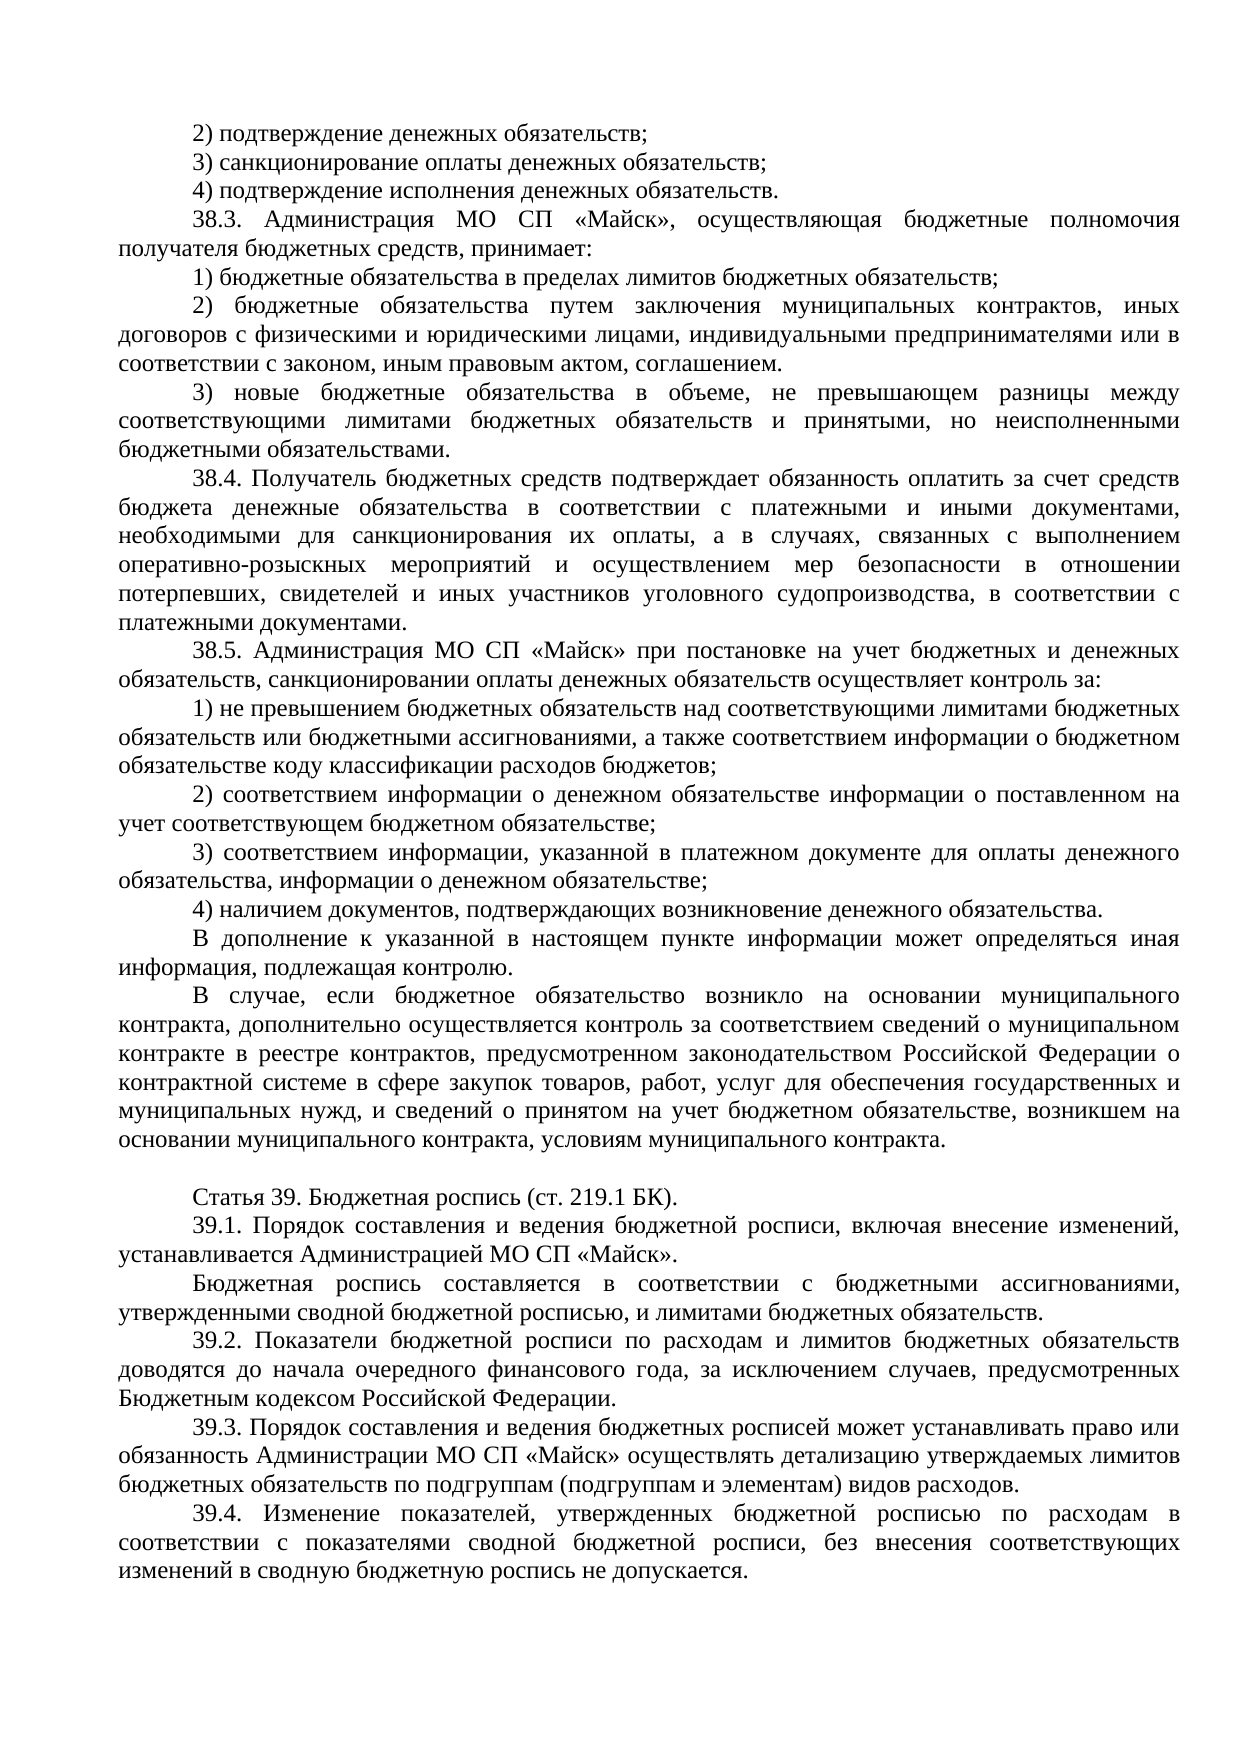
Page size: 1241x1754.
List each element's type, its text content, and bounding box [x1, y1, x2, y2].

text 3) санкционирование оплаты денежных обязательств; [118, 147, 1181, 176]
text 2) подтверждение денежных обязательств; [118, 118, 1181, 147]
text 3) новые бюджетные обязательства в объеме, не превышающем разницы между соответствующими лимитами бюджетных обязательств и принятыми, но неисполненными бюджетными обязательствами. [118, 377, 1181, 463]
text 38.4. Получатель бюджетных средств подтверждает обязанность оплатить за счет средств бюджета денежные обязательства в соответствии с платежными и иными документами, необходимыми для санкционирования их оплаты, а в случаях, связанных с выполнением оперативно-розыскных мероприятий и осуществлением мер безопасности в отношении потерпевших, свидетелей и иных участников уголовного судопроизводства, в соответствии с платежными документами. [118, 463, 1181, 636]
text 2) соответствием информации о денежном обязательстве информации о поставленном на учет соответствующем бюджетном обязательстве; [118, 779, 1181, 837]
text 39.4. Изменение показателей, утвержденных бюджетной росписью по расходам в соответствии с показателями сводной бюджетной росписи, без внесения соответствующих изменений в сводную бюджетную роспись не допускается. [118, 1498, 1181, 1584]
text 39.3. Порядок составления и ведения бюджетных росписей может устанавливать право или обязанность Администрации МО СП «Майск» осуществлять детализацию утверждаемых лимитов бюджетных обязательств по подгруппам (подгруппам и элементам) видов расходов. [118, 1412, 1181, 1498]
text 39.1. Порядок составления и ведения бюджетной росписи, включая внесение изменений, устанавливается Администрацией МО СП «Майск». [118, 1211, 1181, 1268]
text В дополнение к указанной в настоящем пункте информации может определяться иная информация, подлежащая контролю. [118, 923, 1181, 981]
text 2) бюджетные обязательства путем заключения муниципальных контрактов, иных договоров с физическими и юридическими лицами, индивидуальными предпринимателями или в соответствии с законом, иным правовым актом, соглашением. [118, 291, 1181, 377]
text 39.2. Показатели бюджетной росписи по расходам и лимитов бюджетных обязательств доводятся до начала очередного финансового года, за исключением случаев, предусмотренных Бюджетным кодексом Российской Федерации. [118, 1326, 1181, 1412]
text 4) подтверждение исполнения денежных обязательств. [118, 176, 1181, 204]
text В случае, если бюджетное обязательство возникло на основании муниципального контракта, дополнительно осуществляется контроль за соответствием сведений о муниципальном контракте в реестре контрактов, предусмотренном законодательством Российской Федерации о контрактной системе в сфере закупок товаров, работ, услуг для обеспечения государственных и муниципальных нужд, и сведений о принятом на учет бюджетном обязательстве, возникшем на основании муниципального контракта, условиям муниципального контракта. [118, 981, 1181, 1153]
text 3) соответствием информации, указанной в платежном документе для оплаты денежного обязательства, информации о денежном обязательстве; [118, 837, 1181, 894]
text 38.5. Администрация МО СП «Майск» при постановке на учет бюджетных и денежных обязательств, санкционировании оплаты денежных обязательств осуществляет контроль за: [118, 636, 1181, 693]
text 1) бюджетные обязательства в пределах лимитов бюджетных обязательств; [118, 262, 1181, 291]
text Бюджетная роспись составляется в соответствии с бюджетными ассигнованиями, утвержденными сводной бюджетной росписью, и лимитами бюджетных обязательств. [118, 1268, 1181, 1326]
text Статья 39. Бюджетная роспись (ст. 219.1 БК). [118, 1182, 1181, 1211]
text 38.3. Администрация МО СП «Майск», осуществляющая бюджетные полномочия получателя бюджетных средств, принимает: [118, 204, 1181, 262]
text 1) не превышением бюджетных обязательств над соответствующими лимитами бюджетных обязательств или бюджетными ассигнованиями, а также соответствием информации о бюджетном обязательстве коду классификации расходов бюджетов; [118, 693, 1181, 779]
text 4) наличием документов, подтверждающих возникновение денежного обязательства. [118, 894, 1181, 923]
